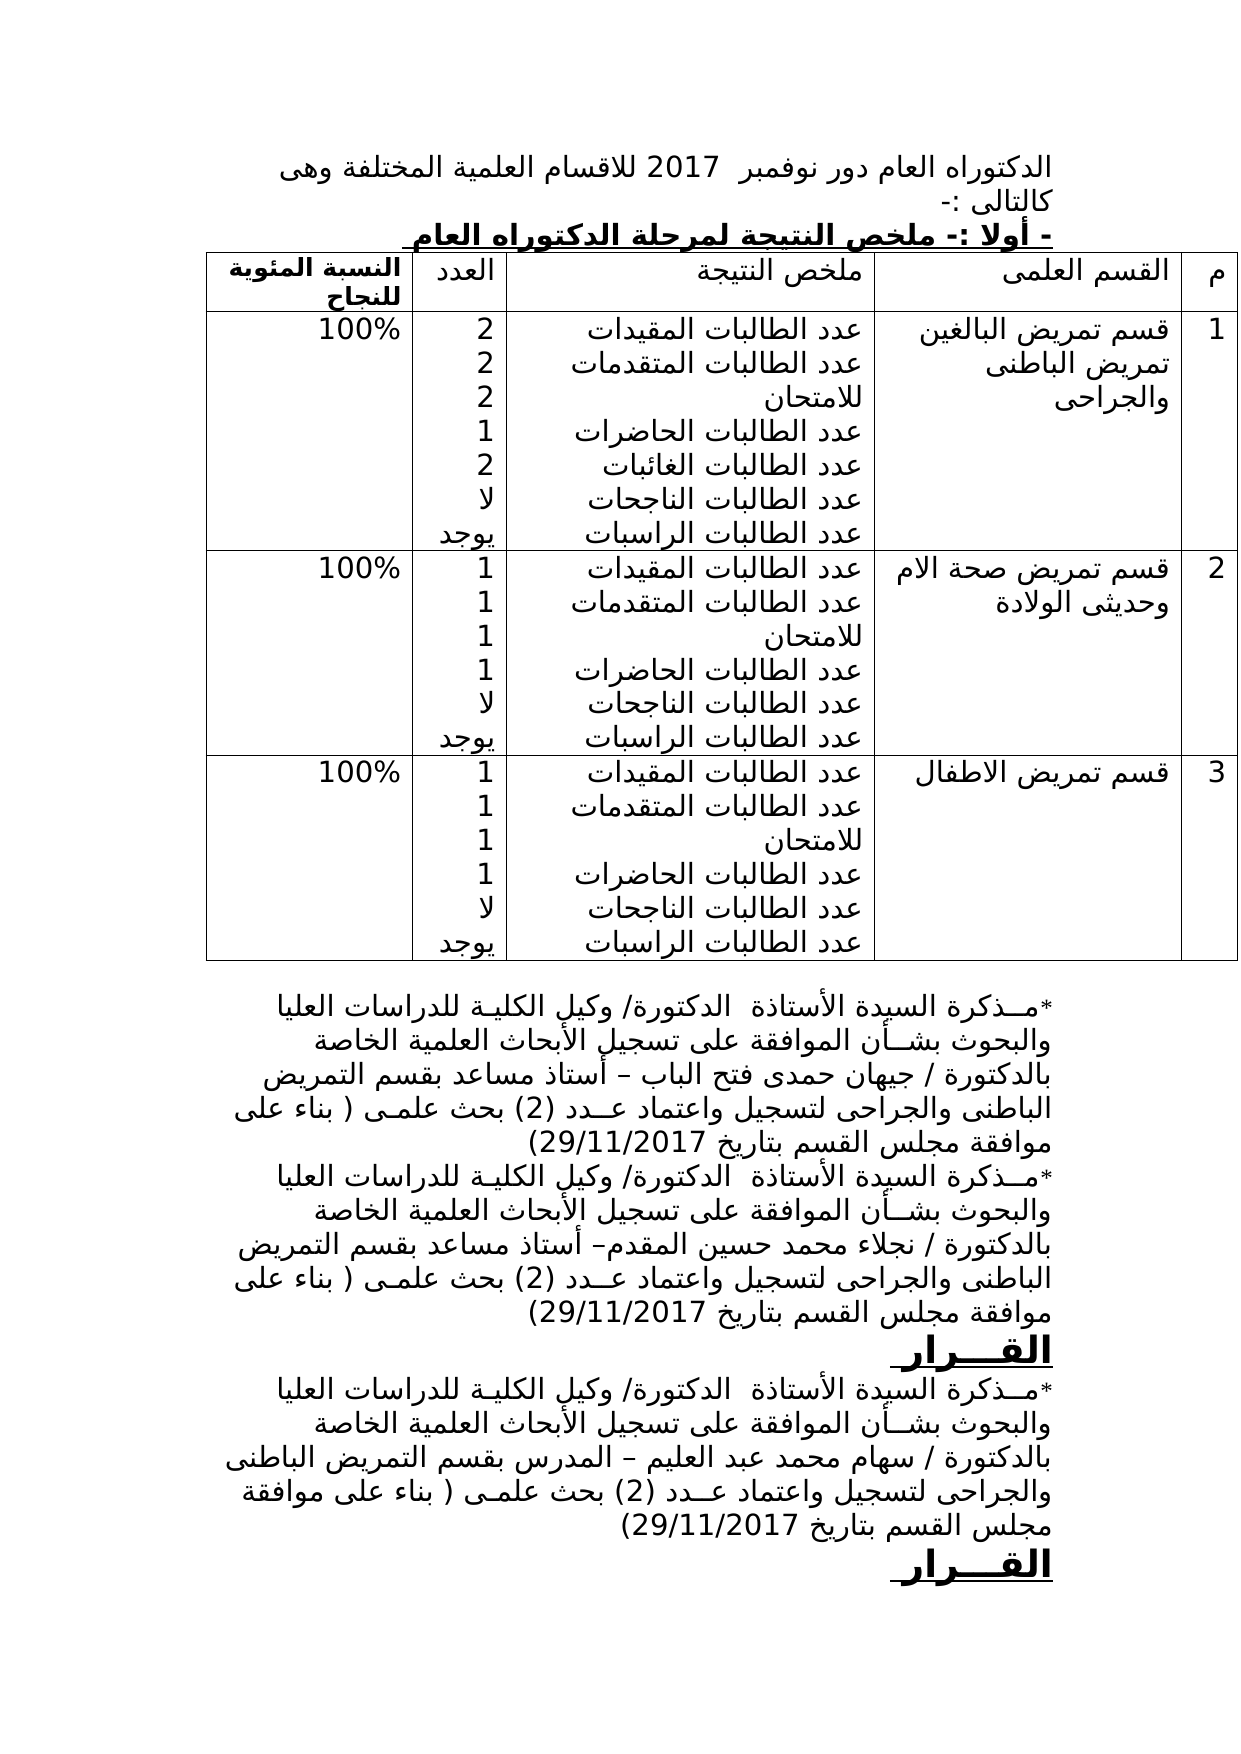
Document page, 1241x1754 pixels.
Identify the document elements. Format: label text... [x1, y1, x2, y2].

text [206, 150, 1053, 218]
table_cell 100% [207, 551, 412, 755]
text *مــذكرة السيدة الأستاذة الدكتورة/ وكيل الكليـة للدراسات العليا والبحوث بشــأن الموافقة على تسجيل الأبحاث العلمية الخاصة بالدكتورة / سهام محمد عبد العليم – المدرس بقسم التمريض الباطنى والجراحى لتسجيل واعتماد عــدد (2) بحث علمـى ( بناء على موافقة مجلس القسم بتاريخ 29/11/2017) [206, 1373, 1053, 1542]
table_cell 1 1 1 1 لا يوجد [413, 551, 506, 755]
table_cell عدد الطالبات المقيدات عدد الطالبات المتقدمات للامتحان عدد الطالبات الحاضرات عدد الطالبات الغائبات عدد الطالبات الناجحات عدد الطالبات الراسبات [507, 312, 874, 550]
table_cell 1 [1182, 312, 1237, 550]
text - أولا :- ملخص النتيجة لمرحلة الدكتوراه العام [187, 218, 1053, 252]
text *مــذكرة السيدة الأستاذة الدكتورة/ وكيل الكليـة للدراسات العليا والبحوث بشــأن الموافقة على تسجيل الأبحاث العلمية الخاصة بالدكتورة / جيهان حمدى فتح الباب – أستاذ مساعد بقسم التمريض الباطنى والجراحى لتسجيل واعتماد عــدد (2) بحث علمـى ( بناء على موافقة مجلس القسم بتاريخ 29/11/2017) [206, 989, 1053, 1159]
text القـــرار [187, 1542, 1053, 1586]
table_header النسبة المئوية للنجاح [207, 253, 412, 311]
table_cell 2 2 2 1 2 لا يوجد [413, 312, 506, 550]
table_cell 2 [1182, 551, 1237, 755]
table_cell 100% [207, 756, 412, 959]
table_cell 100% [207, 312, 412, 550]
table_cell قسم تمريض الاطفال [875, 756, 1181, 959]
table_cell قسم تمريض البالغين تمريض الباطنى والجراحى [875, 312, 1181, 550]
table_cell عدد الطالبات المقيدات عدد الطالبات المتقدمات للامتحان عدد الطالبات الحاضرات عدد الطالبات الناجحات عدد الطالبات الراسبات [507, 551, 874, 755]
table_cell قسم تمريض صحة الام وحديثى الولادة [875, 551, 1181, 755]
table_cell 3 [1182, 756, 1237, 959]
table_header القسم العلمى [875, 253, 1181, 311]
text القـــرار [187, 1329, 1053, 1373]
table_header ملخص النتيجة [507, 253, 874, 311]
table_cell عدد الطالبات المقيدات عدد الطالبات المتقدمات للامتحان عدد الطالبات الحاضرات عدد الطالبات الناجحات عدد الطالبات الراسبات [507, 756, 874, 959]
table_header م [1182, 253, 1237, 311]
table_cell 1 1 1 1 لا يوجد [413, 756, 506, 959]
text *مــذكرة السيدة الأستاذة الدكتورة/ وكيل الكليـة للدراسات العليا والبحوث بشــأن الموافقة على تسجيل الأبحاث العلمية الخاصة بالدكتورة / نجلاء محمد حسين المقدم– أستاذ مساعد بقسم التمريض الباطنى والجراحى لتسجيل واعتماد عــدد (2) بحث علمـى ( بناء على موافقة مجلس القسم بتاريخ 29/11/2017) [206, 1159, 1053, 1329]
table_header العدد [413, 253, 506, 311]
